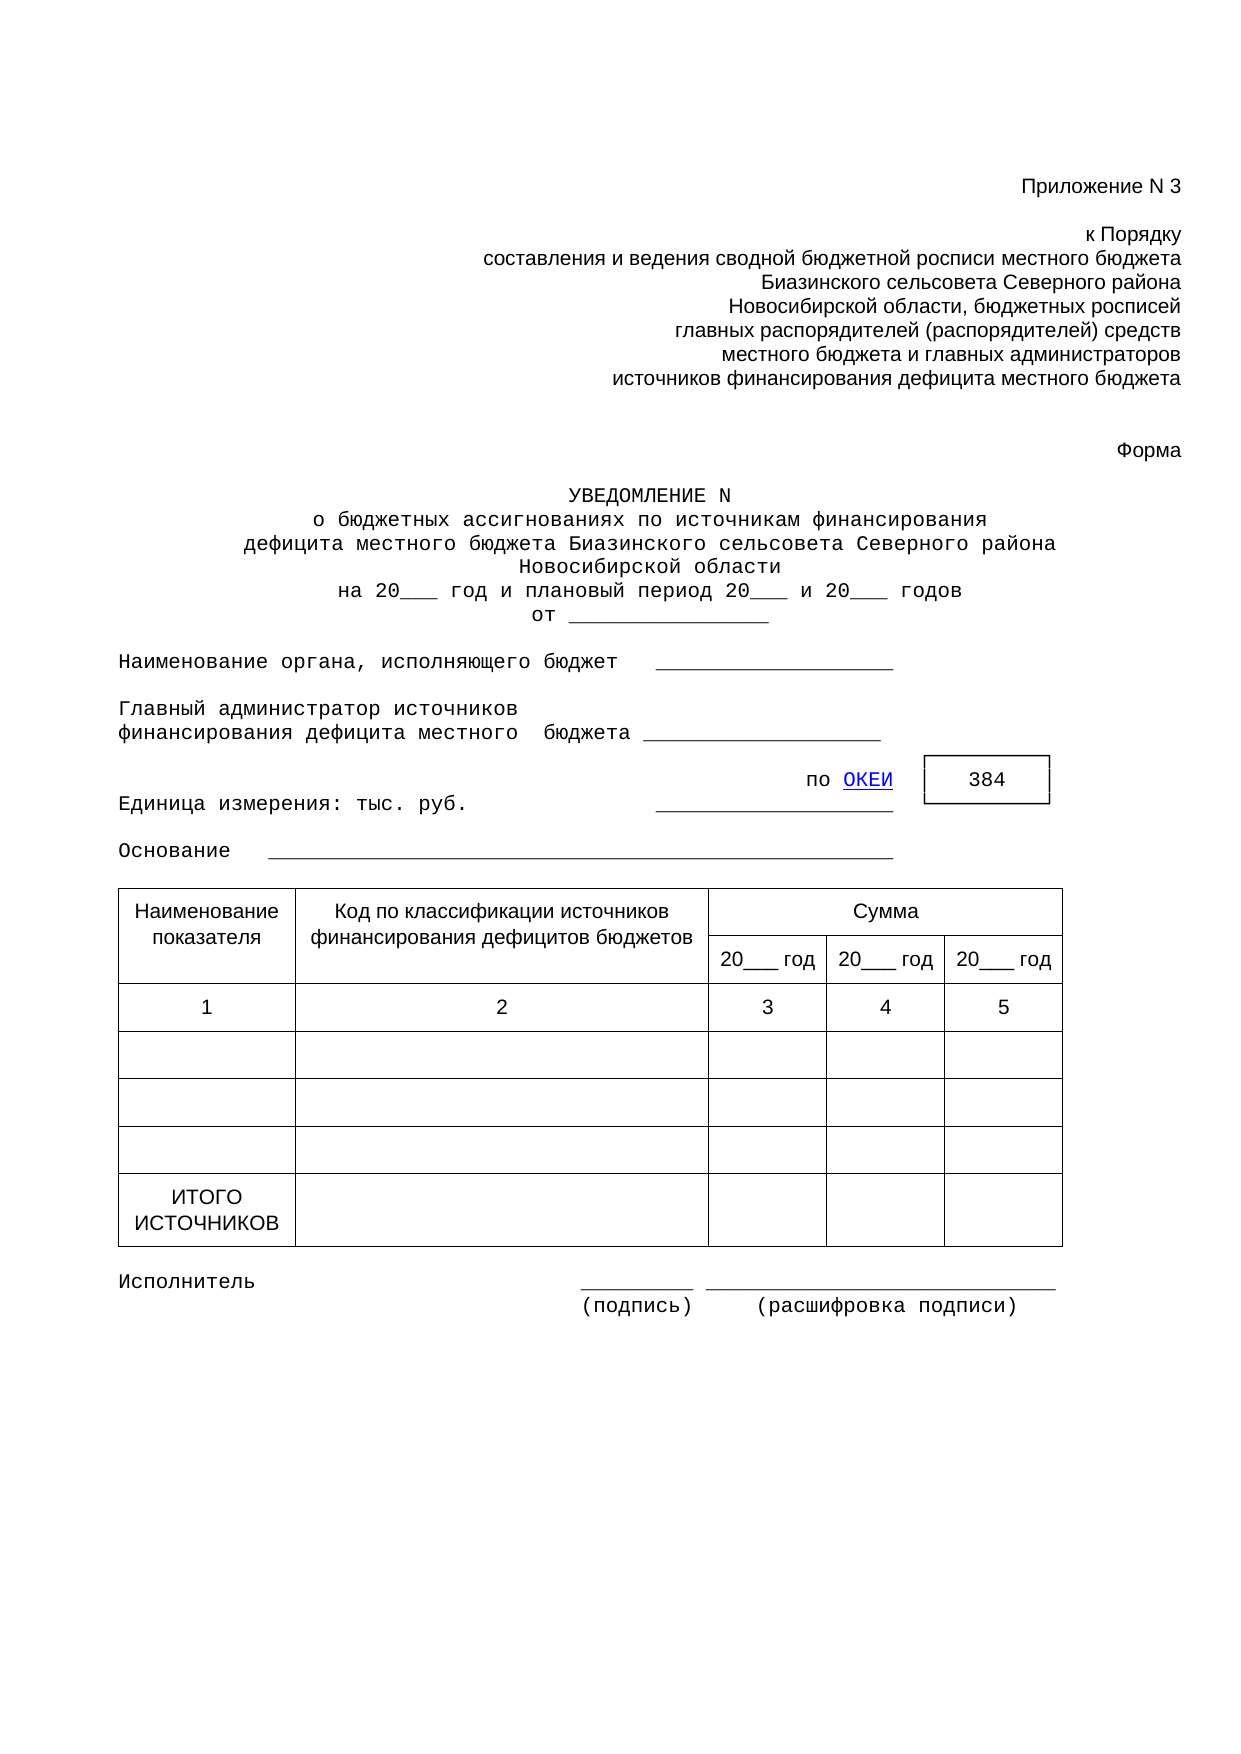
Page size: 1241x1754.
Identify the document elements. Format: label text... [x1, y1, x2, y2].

text Исполнитель _________ ____________________________ [118, 1271, 1181, 1295]
table_cell ИТОГО ИСТОЧНИКОВ [119, 1174, 295, 1246]
text Биазинского сельсовета Северного района [118, 270, 1181, 294]
table_cell 20___ год [827, 936, 944, 983]
text финансирования дефицита местного бюджета ___________________ [118, 722, 1181, 746]
text Единица измерения: тыс. руб. ___________________ └─────────┘ [118, 793, 1181, 816]
table_header Код по классификации источников финансирования дефицитов бюджетов [296, 889, 708, 983]
text (подпись) (расшифровка подписи) [118, 1295, 1181, 1318]
table_cell 2 [296, 984, 708, 1031]
text Новосибирской области [118, 556, 1181, 580]
table_cell [709, 1174, 826, 1246]
table_header Сумма [709, 889, 1062, 935]
table_cell [827, 1032, 944, 1078]
table_cell 20___ год [709, 936, 826, 983]
text на 20___ год и плановый период 20___ и 20___ годов [118, 580, 1181, 604]
text по ОКЕИ │ 384 │ [118, 769, 1181, 793]
table_cell 4 [827, 984, 944, 1031]
table_cell [709, 1127, 826, 1173]
text главных распорядителей (распорядителей) средств [118, 318, 1181, 342]
text составления и ведения сводной бюджетной росписи местного бюджета [118, 246, 1181, 270]
text к Порядку [118, 222, 1181, 246]
text Главный администратор источников [118, 698, 1181, 722]
text о бюджетных ассигнованиях по источникам финансирования [118, 509, 1181, 533]
text Основание __________________________________________________ [118, 840, 1181, 864]
text дефицита местного бюджета Биазинского сельсовета Северного района [118, 533, 1181, 556]
text УВЕДОМЛЕНИЕ N [118, 485, 1181, 509]
table_cell [296, 1127, 708, 1173]
table_cell 3 [709, 984, 826, 1031]
table_cell [296, 1079, 708, 1126]
table_cell [296, 1174, 708, 1246]
text Форма [118, 437, 1181, 461]
text местного бюджета и главных администраторов [118, 342, 1181, 366]
text Новосибирской области, бюджетных росписей [118, 294, 1181, 318]
text от ________________ [118, 604, 1181, 627]
table_cell [119, 1079, 295, 1126]
table_cell 5 [945, 984, 1062, 1031]
text ┌─────────┐ [118, 746, 1181, 769]
table_cell [945, 1079, 1062, 1126]
table_cell [827, 1127, 944, 1173]
table_cell [945, 1032, 1062, 1078]
table_cell [827, 1079, 944, 1126]
table_cell [119, 1127, 295, 1173]
table_cell [119, 1032, 295, 1078]
table_cell [945, 1127, 1062, 1173]
table_cell [709, 1032, 826, 1078]
text Наименование органа, исполняющего бюджет ___________________ [118, 651, 1181, 674]
table_cell [945, 1174, 1062, 1246]
text Приложение N 3 [118, 174, 1181, 198]
text источников финансирования дефицита местного бюджета [118, 366, 1181, 389]
table_header Наименование показателя [119, 889, 295, 983]
table_cell [709, 1079, 826, 1126]
table_cell 20___ год [945, 936, 1062, 983]
table_cell [296, 1032, 708, 1078]
table_cell 1 [119, 984, 295, 1031]
table_cell [827, 1174, 944, 1246]
